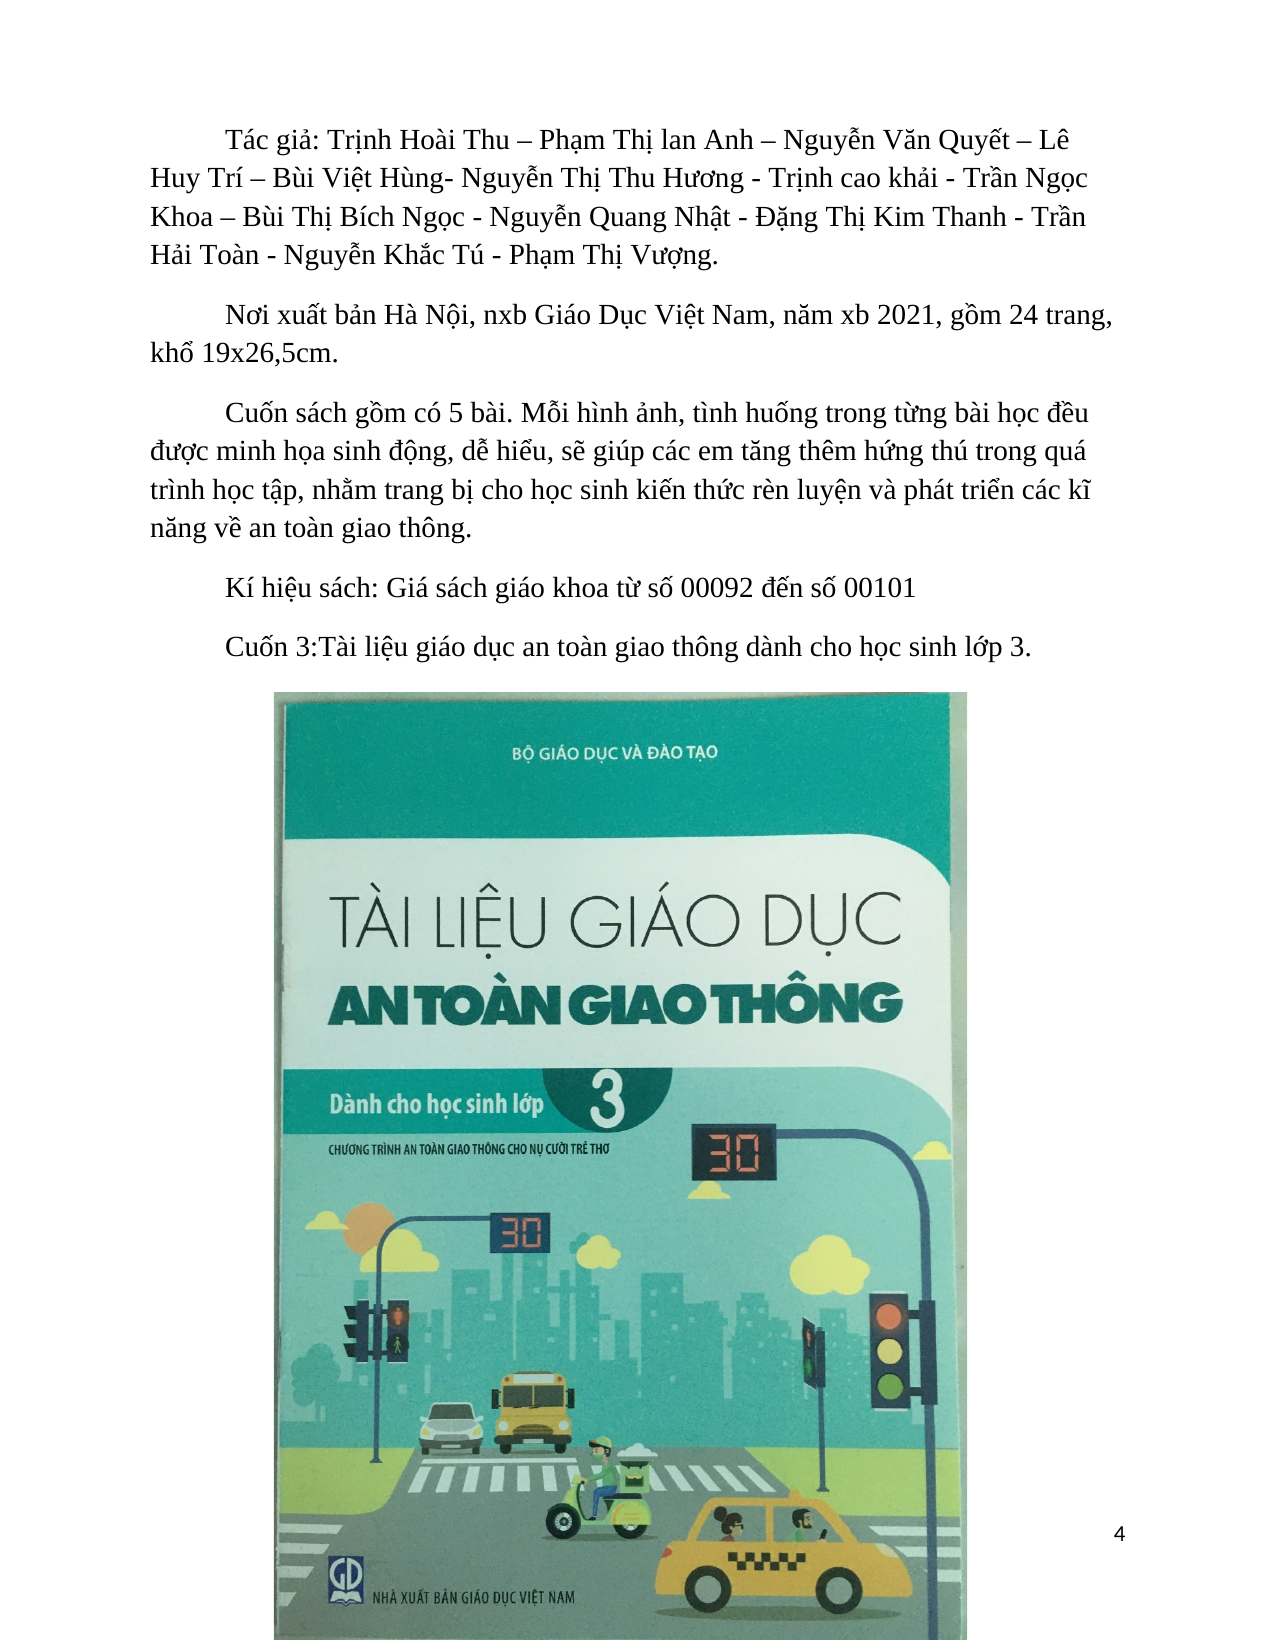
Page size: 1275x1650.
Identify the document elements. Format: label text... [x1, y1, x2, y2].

text Cuốn 3:Tài liệu giáo dục an toàn giao thông dành cho học sinh lớp 3. [150, 629, 1125, 663]
text Kí hiệu sách: Giá sách giáo khoa từ số 00092 đến số 00101 [150, 570, 1125, 603]
text Tác giả: Trịnh Hoài Thu – Phạm Thị lan Anh – Nguyễn Văn Quyết – Lê Huy Trí – Bùi Việt Hùng- Nguyễn Thị Thu Hương - Trịnh cao khải - Trần Ngọc Khoa – Bùi Thị Bích Ngọc - Nguyễn Quang Nhật - Đặng Thị Kim Thanh - Trần Hải Toàn - Nguyễn Khắc Tú - Phạm Thị Vượng. [150, 122, 1125, 271]
text Nơi xuất bản Hà Nội, nxb Giáo Dục Việt Nam, năm xb 2021, gồm 24 trang, khổ 19x26,5cm. [150, 297, 1125, 369]
picture [273, 692, 968, 1640]
text Cuốn sách gồm có 5 bài. Mỗi hình ảnh, tình huống trong từng bài học đều được minh họa sinh động, dễ hiểu, sẽ giúp các em tăng thêm hứng thú trong quá trình học tập, nhằm trang bị cho học sinh kiến thức rèn luyện và phát triển các kĩ năng về an toàn giao thông. [150, 395, 1125, 544]
